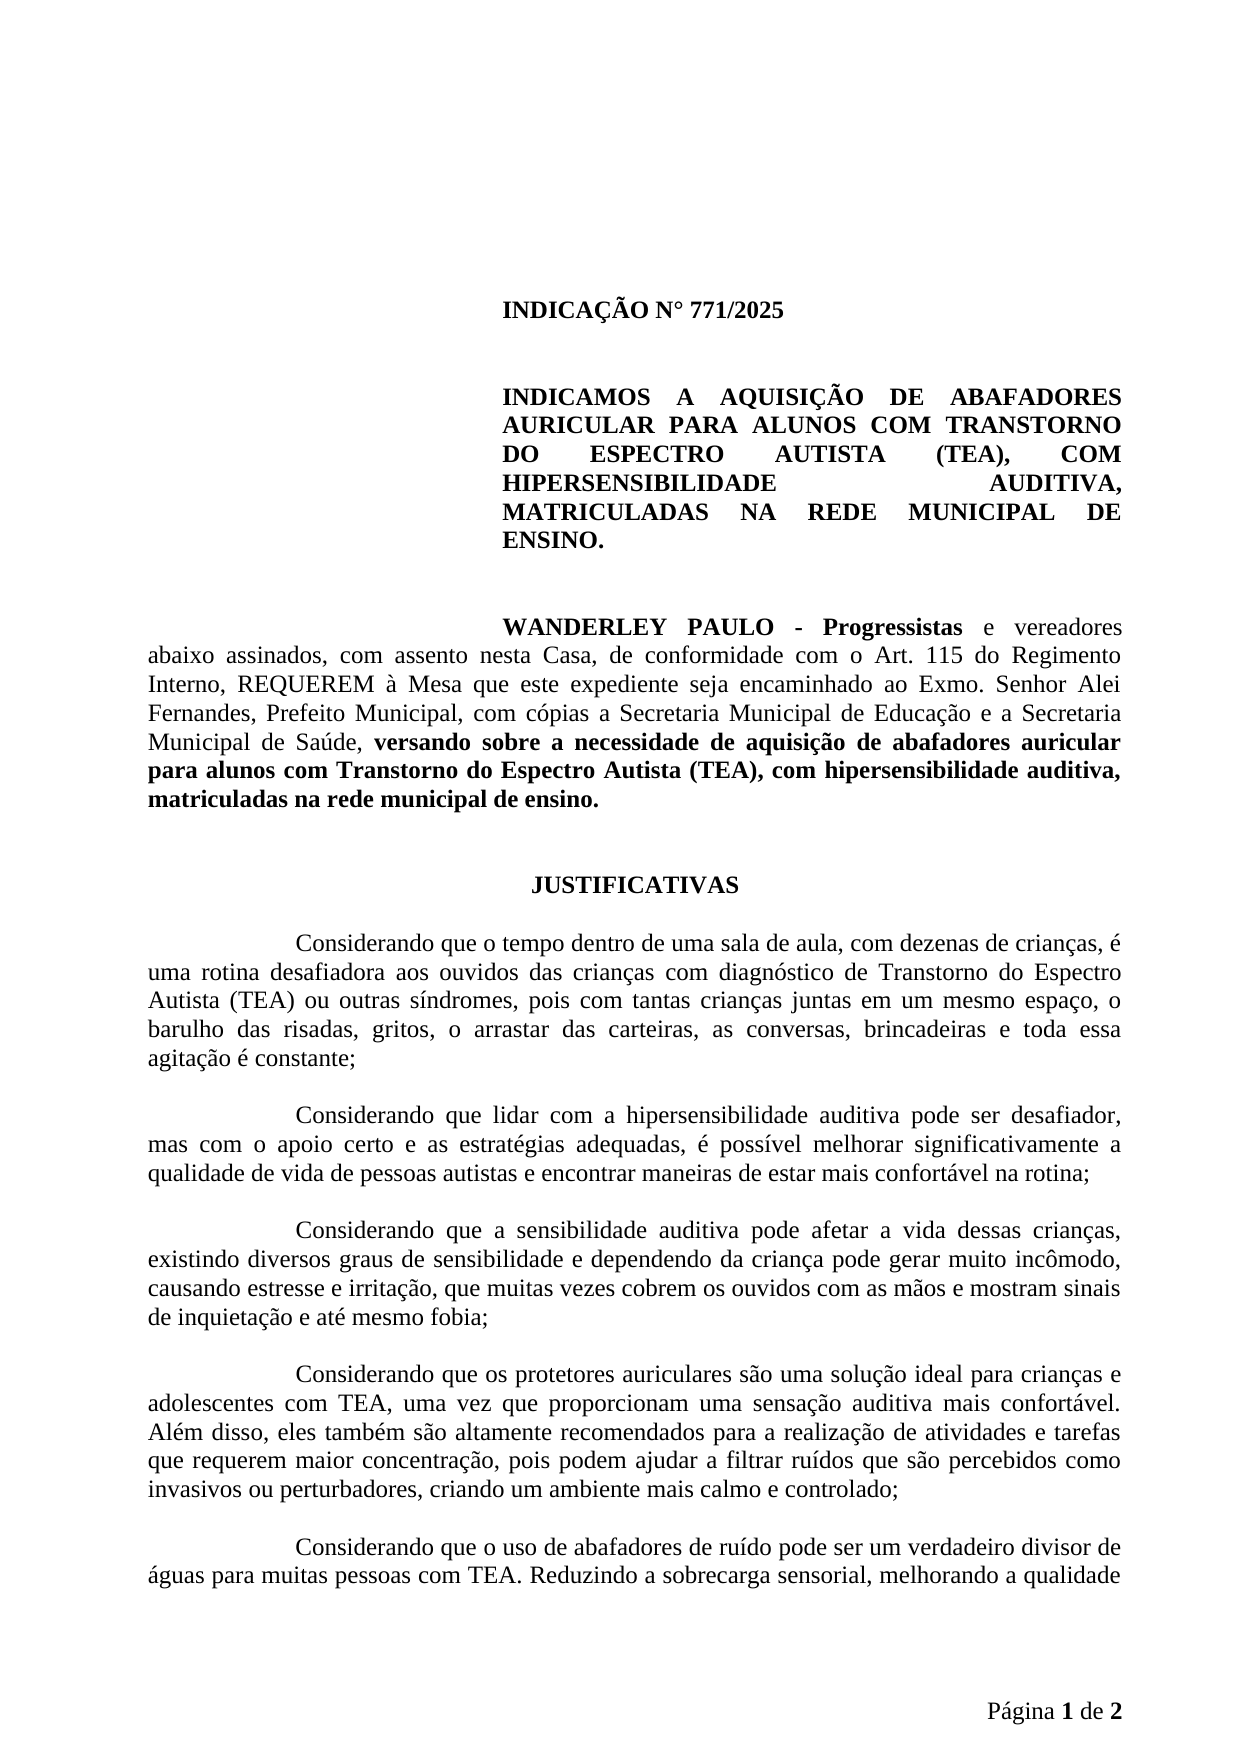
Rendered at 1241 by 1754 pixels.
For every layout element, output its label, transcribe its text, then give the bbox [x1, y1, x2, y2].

text Considerando que o tempo dentro de uma sala de aula, com dezenas de crianças, é uma rotina desafiadora aos ouvidos das crianças com diagnóstico de Transtorno do Espectro Autista (TEA) ou outras síndromes, pois com tantas crianças juntas em um mesmo espaço, o barulho das risadas, gritos, o arrastar das carteiras, as conversas, brincadeiras e toda essa agitação é constante; [148, 928, 1122, 1072]
text Considerando que lidar com a hipersensibilidade auditiva pode ser desafiador, mas com o apoio certo e as estratégias adequadas, é possível melhorar significativamente a qualidade de vida de pessoas autistas e encontrar maneiras de estar mais confortável na rotina; [148, 1100, 1122, 1187]
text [148, 1532, 1122, 1589]
text JUSTIFICATIVAS [148, 870, 1122, 899]
text Considerando que os protetores auriculares são uma solução ideal para crianças e adolescentes com TEA, uma vez que proporcionam uma sensação auditiva mais confortável. Além disso, eles também são altamente recomendados para a realização de atividades e tarefas que requerem maior concentração, pois podem ajudar a filtrar ruídos que são percebidos como invasivos ou perturbadores, criando um ambiente mais calmo e controlado; [148, 1359, 1122, 1503]
text INDICAÇÃO N° 771/2025 [428, 295, 1122, 324]
text INDICAMOS A AQUISIÇÃO DE ABAFADORES AURICULAR PARA ALUNOS COM TRANSTORNO DO ESPECTRO AUTISTA (TEA), COM HIPERSENSIBILIDADE AUDITIVA, MATRICULADAS NA REDE MUNICIPAL DE ENSINO. [502, 382, 1122, 554]
text WANDERLEY PAULO - Progressistas e vereadores abaixo assinados, com assento nesta Casa, de conformidade com o Art. 115 do Regimento Interno, REQUEREM à Mesa que este expediente seja encaminhado ao Exmo. Senhor Alei Fernandes, Prefeito Municipal, com cópias a Secretaria Municipal de Educação e a Secretaria Municipal de Saúde, versando sobre a necessidade de aquisição de abafadores auricular para alunos com Transtorno do Espectro Autista (TEA), com hipersensibilidade auditiva, matriculadas na rede municipal de ensino. [148, 612, 1122, 813]
text Considerando que a sensibilidade auditiva pode afetar a vida dessas crianças, existindo diversos graus de sensibilidade e dependendo da criança pode gerar muito incômodo, causando estresse e irritação, que muitas vezes cobrem os ouvidos com as mãos e mostram sinais de inquietação e até mesmo fobia; [148, 1215, 1122, 1330]
